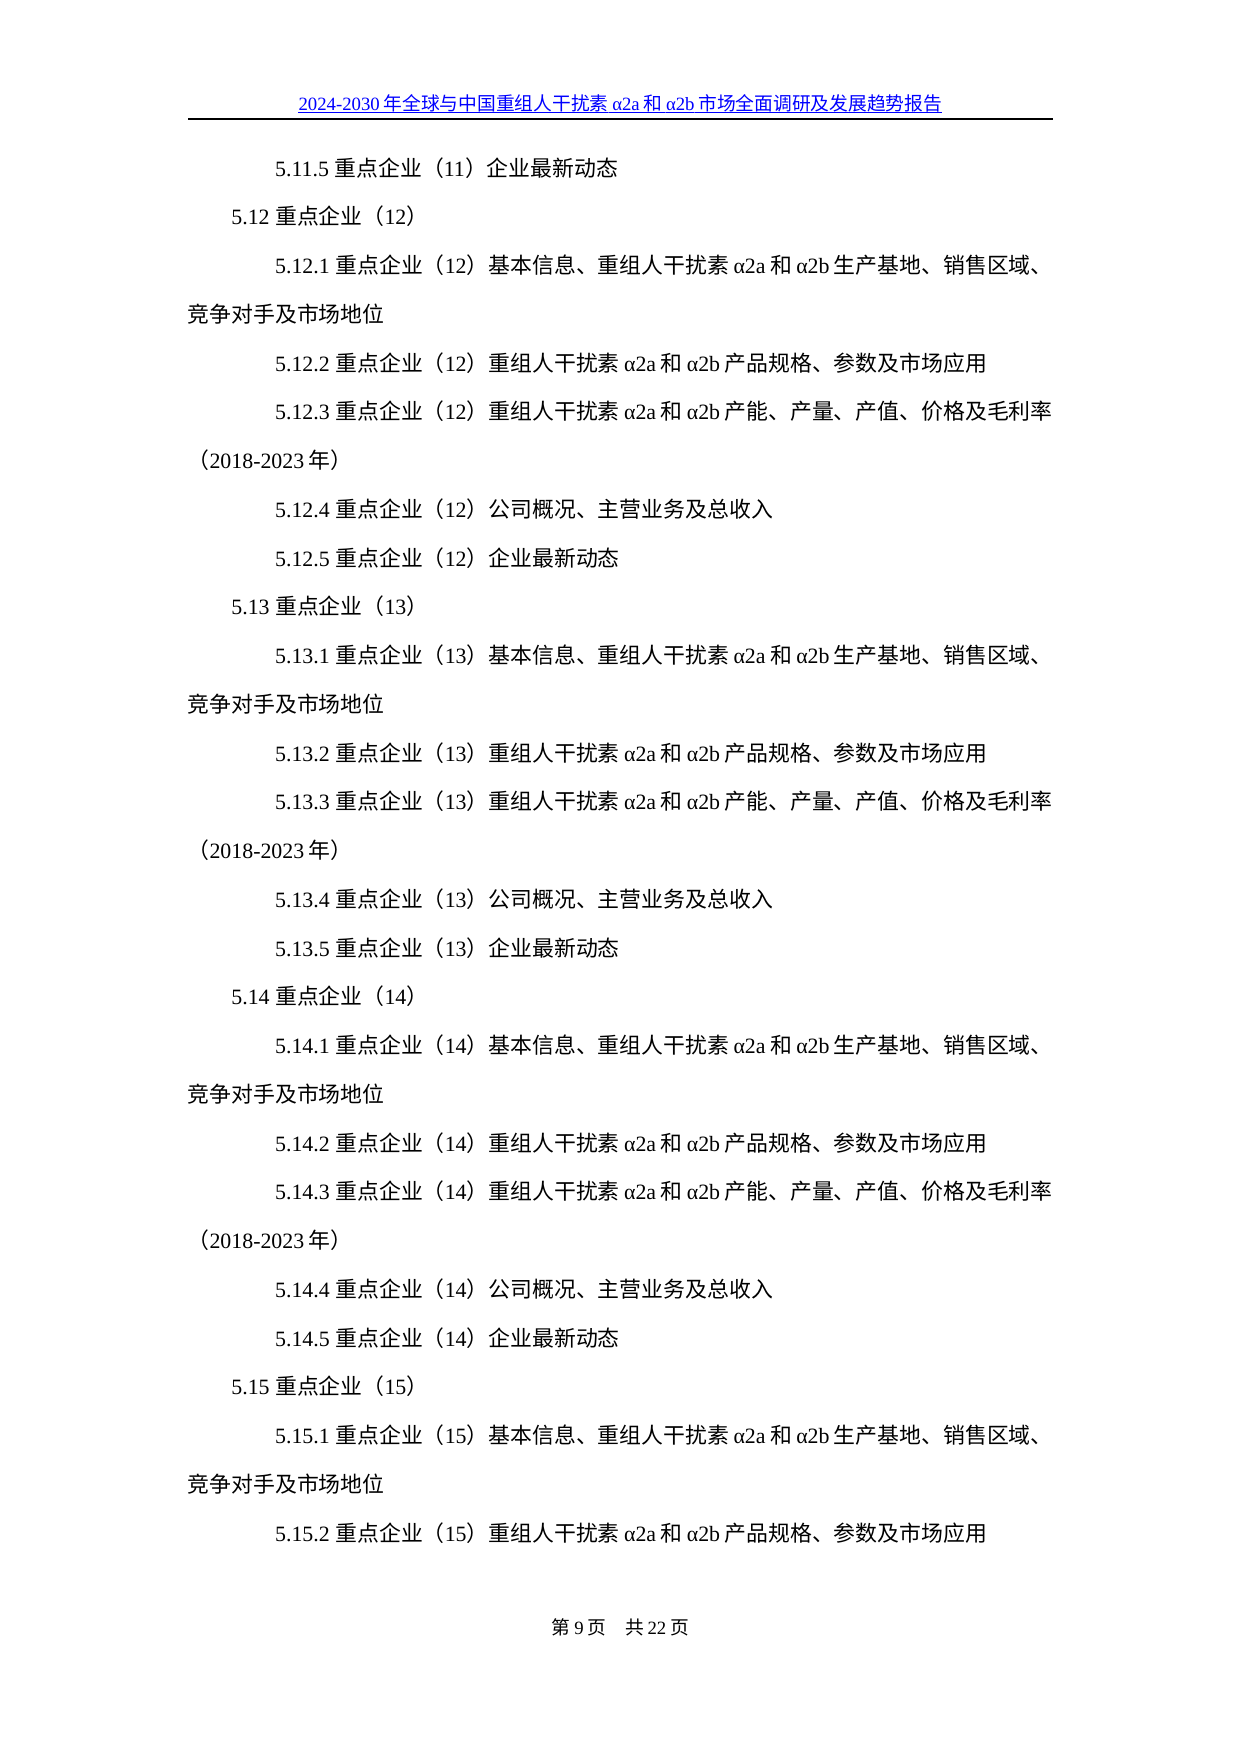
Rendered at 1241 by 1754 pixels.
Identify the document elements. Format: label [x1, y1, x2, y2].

text [187, 150, 1053, 1548]
